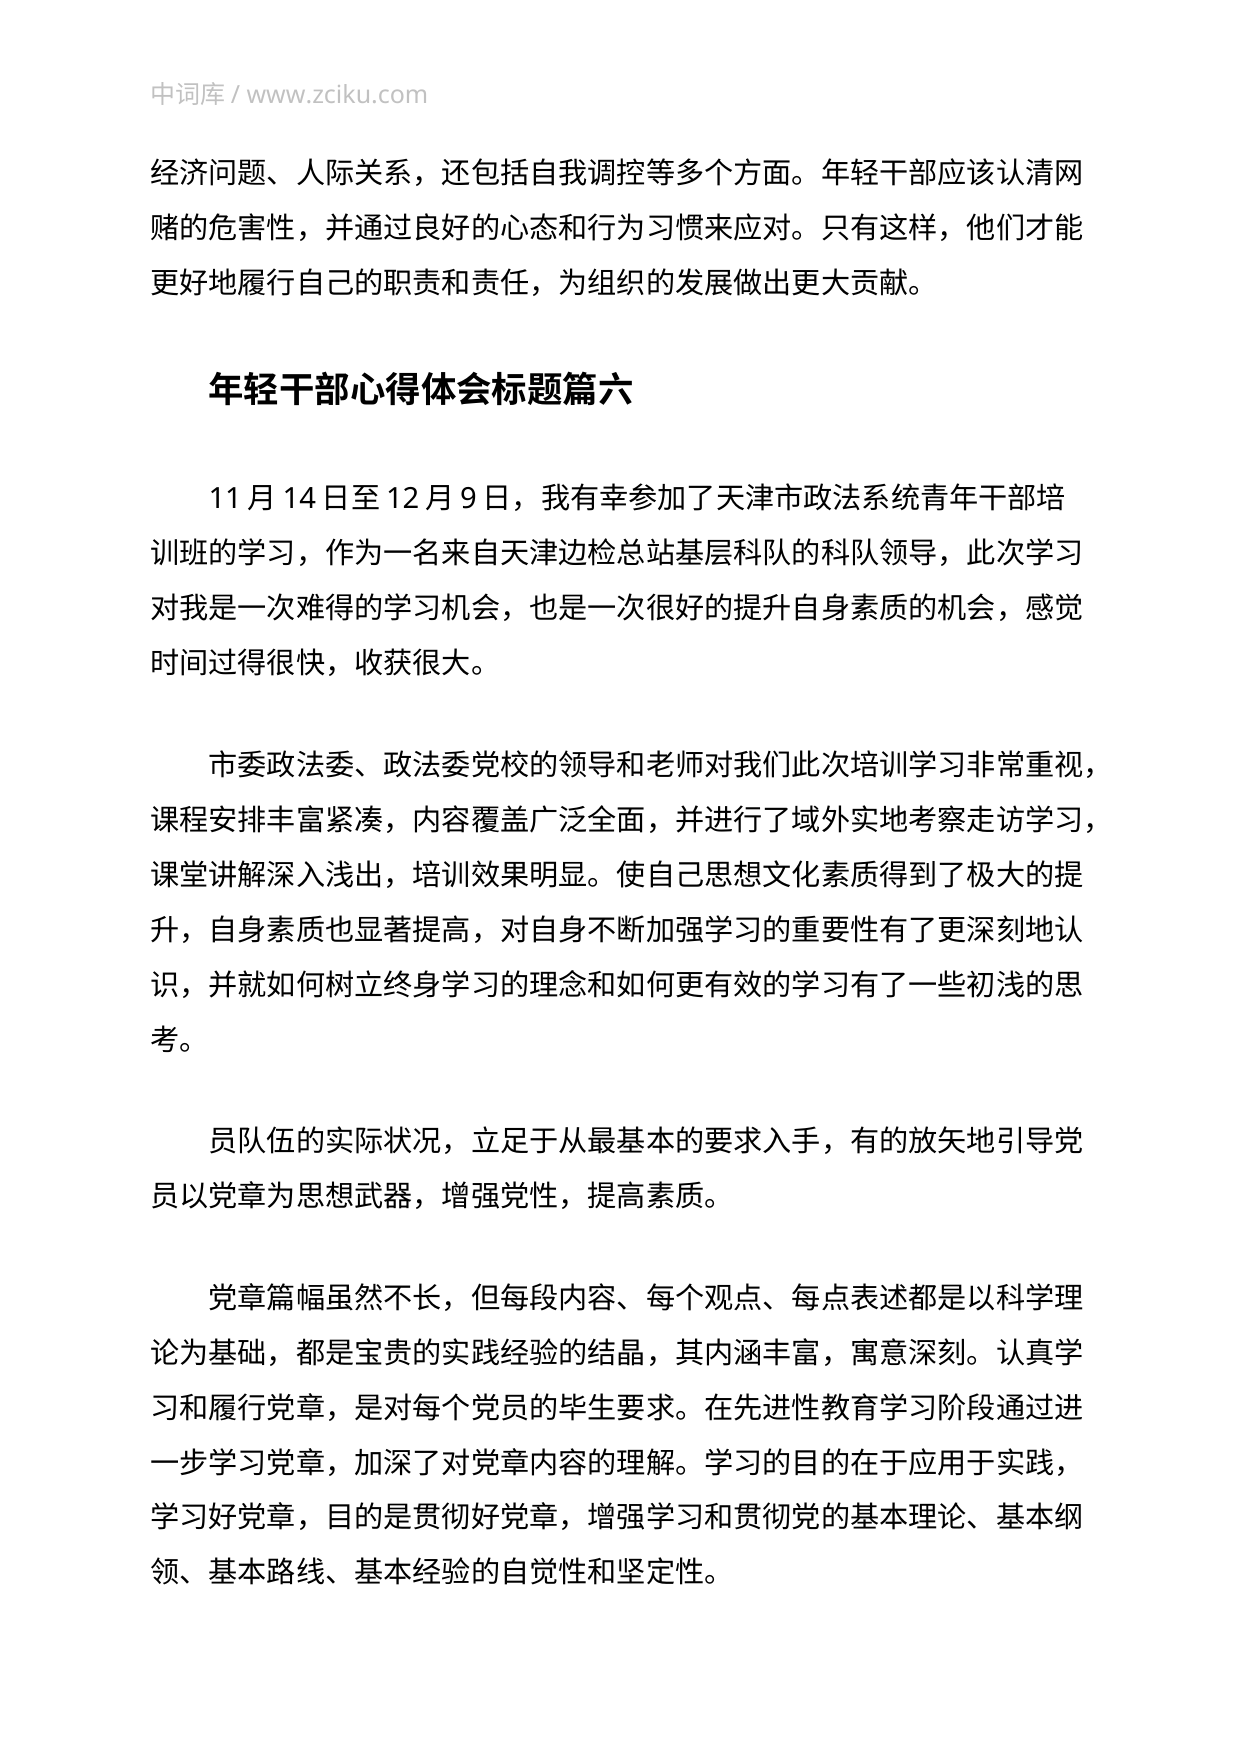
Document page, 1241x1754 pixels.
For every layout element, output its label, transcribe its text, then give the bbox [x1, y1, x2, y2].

text 11月14日至12月9日，我有幸参加了天津市政法系统青年干部培训班的学习，作为一名来自天津边检总站基层科队的科队领导，此次学习对我是一次难得的学习机会，也是一次很好的提升自身素质的机会，感觉时间过得很快，收获很大。 [150, 475, 1090, 682]
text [150, 150, 1090, 302]
text 党章篇幅虽然不长，但每段内容、每个观点、每点表述都是以科学理论为基础，都是宝贵的实践经验的结晶，其内涵丰富，寓意深刻。认真学习和履行党章，是对每个党员的毕生要求。在先进性教育学习阶段通过进一步学习党章，加深了对党章内容的理解。学习的目的在于应用于实践，学习好党章，目的是贯彻好党章，增强学习和贯彻党的基本理论、基本纲领、基本路线、基本经验的自觉性和坚定性。 [150, 1274, 1090, 1591]
text 年轻干部心得体会标题篇六 [150, 362, 1090, 413]
text 员队伍的实际状况，立足于从最基本的要求入手，有的放矢地引导党员以党章为思想武器，增强党性，提高素质。 [150, 1118, 1090, 1215]
text 市委政法委、政法委党校的领导和老师对我们此次培训学习非常重视，课程安排丰富紧凑，内容覆盖广泛全面，并进行了域外实地考察走访学习，课堂讲解深入浅出，培训效果明显。使自己思想文化素质得到了极大的提升，自身素质也显著提高，对自身不断加强学习的重要性有了更深刻地认识，并就如何树立终身学习的理念和如何更有效的学习有了一些初浅的思考。 [150, 742, 1090, 1058]
